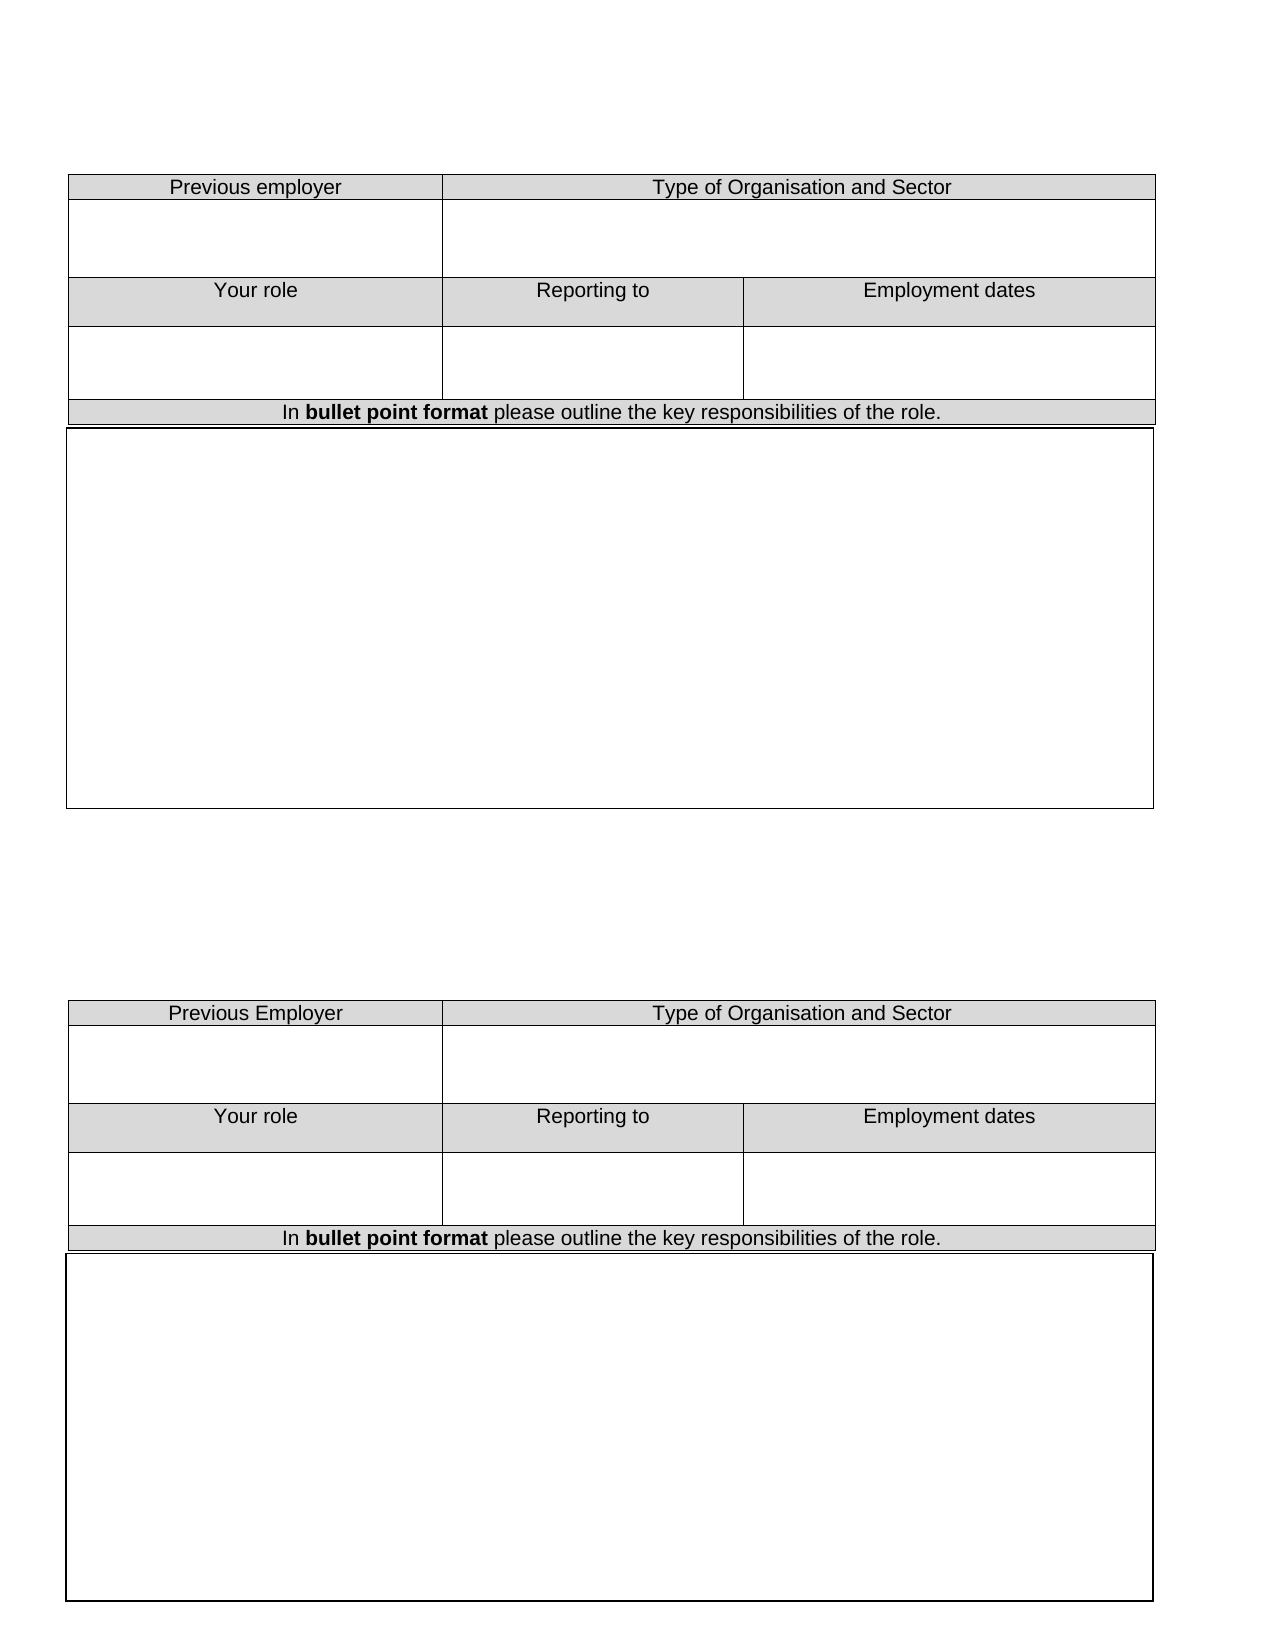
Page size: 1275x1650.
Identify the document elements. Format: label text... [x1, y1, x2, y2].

table_cell [69, 200, 442, 277]
table_cell Employment dates [744, 278, 1155, 326]
table_header Type of Organisation and Sector [443, 175, 1155, 199]
table_cell [69, 327, 442, 399]
table_cell [443, 200, 1155, 277]
table_cell [69, 1026, 442, 1103]
table_header Type of Organisation and Sector [443, 1001, 1155, 1025]
table_cell [443, 1026, 1155, 1103]
table_cell [69, 1153, 442, 1225]
table_cell Reporting to [443, 278, 743, 326]
table_cell [443, 1153, 743, 1225]
table_cell [744, 1153, 1155, 1225]
table_cell In bullet point format please outline the key responsibilities of the role. [69, 1226, 1155, 1250]
table_cell Your role [69, 278, 442, 326]
table_cell [744, 327, 1155, 399]
table_header Previous Employer [69, 1001, 442, 1025]
table_cell Reporting to [443, 1104, 743, 1152]
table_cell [69, 400, 1155, 424]
table_cell Your role [69, 1104, 442, 1152]
table_cell Employment dates [744, 1104, 1155, 1152]
table_header Previous employer [69, 175, 442, 199]
table_cell [443, 327, 743, 399]
